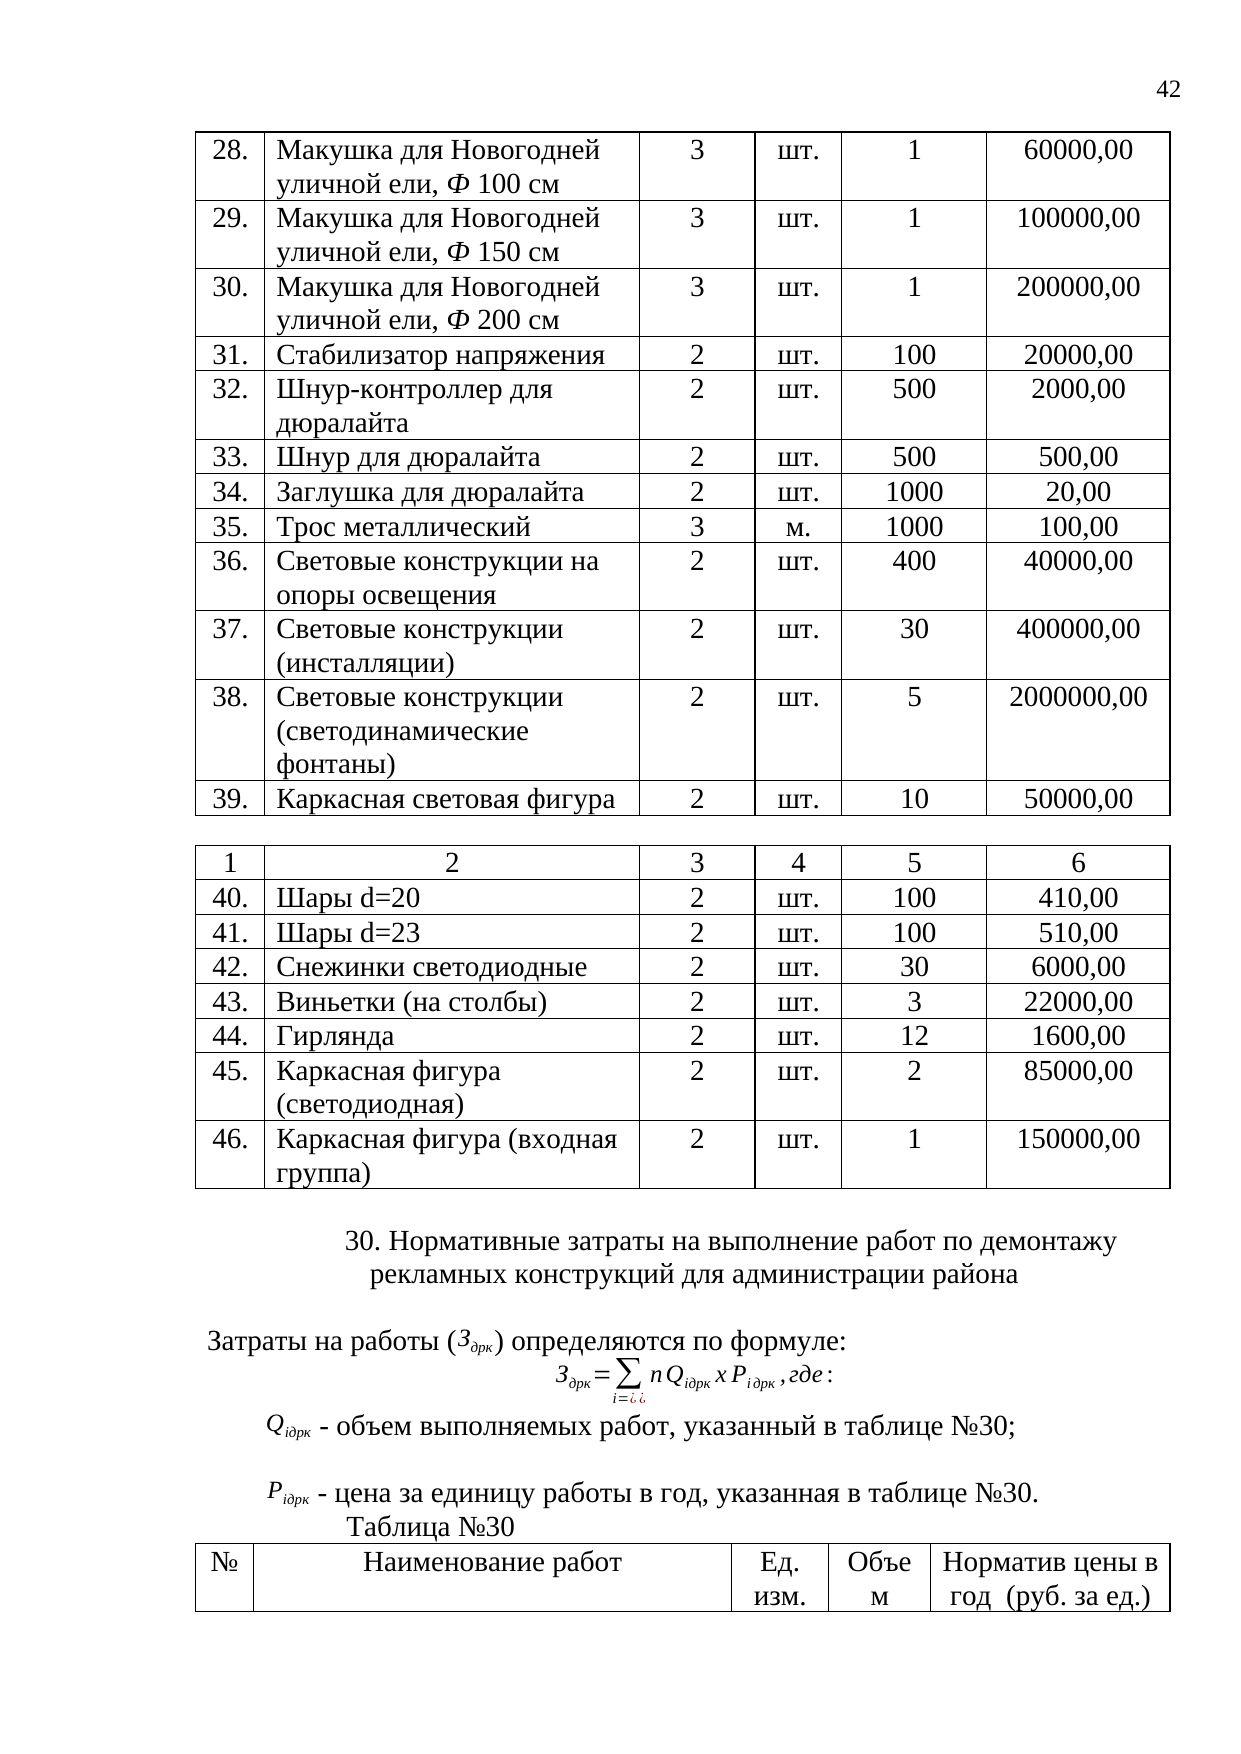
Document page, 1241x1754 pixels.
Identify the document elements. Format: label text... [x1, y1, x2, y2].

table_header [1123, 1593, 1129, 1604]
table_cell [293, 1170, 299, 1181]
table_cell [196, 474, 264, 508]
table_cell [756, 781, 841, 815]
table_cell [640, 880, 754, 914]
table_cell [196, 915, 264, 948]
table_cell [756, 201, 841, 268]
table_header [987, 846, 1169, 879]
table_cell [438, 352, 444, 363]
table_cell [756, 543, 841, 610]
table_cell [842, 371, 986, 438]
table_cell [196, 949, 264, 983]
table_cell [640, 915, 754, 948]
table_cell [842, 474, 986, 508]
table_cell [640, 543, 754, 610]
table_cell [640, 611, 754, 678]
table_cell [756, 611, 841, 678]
text - объем выполняемых работ, указанный в таблице №30; [207, 1408, 1181, 1442]
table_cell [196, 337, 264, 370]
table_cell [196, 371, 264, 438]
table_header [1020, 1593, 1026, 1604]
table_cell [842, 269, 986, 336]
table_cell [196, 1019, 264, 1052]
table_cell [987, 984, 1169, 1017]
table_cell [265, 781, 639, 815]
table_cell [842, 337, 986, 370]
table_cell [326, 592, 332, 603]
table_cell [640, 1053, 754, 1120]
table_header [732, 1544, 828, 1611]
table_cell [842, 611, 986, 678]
text Таблица №30 [207, 1509, 1181, 1543]
text 30. Нормативные затраты на выполнение работ по демонтажу рекламных конструкций для администрации района [207, 1223, 1181, 1290]
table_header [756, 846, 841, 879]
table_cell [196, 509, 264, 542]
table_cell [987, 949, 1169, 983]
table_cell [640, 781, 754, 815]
text - цена за единицу работы в год, указанная в таблице №30. [207, 1475, 1181, 1509]
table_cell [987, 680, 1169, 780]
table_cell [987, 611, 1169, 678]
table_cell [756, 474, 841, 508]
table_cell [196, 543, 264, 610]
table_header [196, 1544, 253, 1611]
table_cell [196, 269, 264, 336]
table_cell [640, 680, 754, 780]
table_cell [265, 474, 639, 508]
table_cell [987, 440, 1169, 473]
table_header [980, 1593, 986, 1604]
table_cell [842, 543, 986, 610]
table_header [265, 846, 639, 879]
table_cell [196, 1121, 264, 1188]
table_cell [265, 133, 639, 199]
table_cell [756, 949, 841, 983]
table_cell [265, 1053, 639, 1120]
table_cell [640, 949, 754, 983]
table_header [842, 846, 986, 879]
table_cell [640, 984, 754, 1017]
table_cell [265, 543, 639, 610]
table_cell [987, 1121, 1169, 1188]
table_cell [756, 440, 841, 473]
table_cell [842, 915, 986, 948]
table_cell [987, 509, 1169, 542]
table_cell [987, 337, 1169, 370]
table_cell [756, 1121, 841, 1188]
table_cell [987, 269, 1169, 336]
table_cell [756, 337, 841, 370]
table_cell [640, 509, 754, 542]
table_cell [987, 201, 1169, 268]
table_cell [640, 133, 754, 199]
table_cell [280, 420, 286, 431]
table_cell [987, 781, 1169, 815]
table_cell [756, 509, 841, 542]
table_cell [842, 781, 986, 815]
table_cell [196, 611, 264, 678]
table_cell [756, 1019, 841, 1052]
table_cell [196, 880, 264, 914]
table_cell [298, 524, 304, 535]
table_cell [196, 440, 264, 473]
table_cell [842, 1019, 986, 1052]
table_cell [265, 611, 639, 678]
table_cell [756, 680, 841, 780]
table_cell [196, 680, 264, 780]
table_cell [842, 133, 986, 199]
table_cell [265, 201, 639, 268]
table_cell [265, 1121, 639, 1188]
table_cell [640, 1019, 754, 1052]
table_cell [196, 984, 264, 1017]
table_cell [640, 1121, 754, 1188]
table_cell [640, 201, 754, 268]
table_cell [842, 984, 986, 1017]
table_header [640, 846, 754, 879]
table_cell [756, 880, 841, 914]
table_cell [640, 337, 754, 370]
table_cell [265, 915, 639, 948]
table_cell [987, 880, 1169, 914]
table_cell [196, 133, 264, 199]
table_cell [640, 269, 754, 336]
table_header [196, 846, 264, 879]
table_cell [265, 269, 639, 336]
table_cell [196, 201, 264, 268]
text Затраты на работы () определяются по формуле: [207, 1323, 1181, 1357]
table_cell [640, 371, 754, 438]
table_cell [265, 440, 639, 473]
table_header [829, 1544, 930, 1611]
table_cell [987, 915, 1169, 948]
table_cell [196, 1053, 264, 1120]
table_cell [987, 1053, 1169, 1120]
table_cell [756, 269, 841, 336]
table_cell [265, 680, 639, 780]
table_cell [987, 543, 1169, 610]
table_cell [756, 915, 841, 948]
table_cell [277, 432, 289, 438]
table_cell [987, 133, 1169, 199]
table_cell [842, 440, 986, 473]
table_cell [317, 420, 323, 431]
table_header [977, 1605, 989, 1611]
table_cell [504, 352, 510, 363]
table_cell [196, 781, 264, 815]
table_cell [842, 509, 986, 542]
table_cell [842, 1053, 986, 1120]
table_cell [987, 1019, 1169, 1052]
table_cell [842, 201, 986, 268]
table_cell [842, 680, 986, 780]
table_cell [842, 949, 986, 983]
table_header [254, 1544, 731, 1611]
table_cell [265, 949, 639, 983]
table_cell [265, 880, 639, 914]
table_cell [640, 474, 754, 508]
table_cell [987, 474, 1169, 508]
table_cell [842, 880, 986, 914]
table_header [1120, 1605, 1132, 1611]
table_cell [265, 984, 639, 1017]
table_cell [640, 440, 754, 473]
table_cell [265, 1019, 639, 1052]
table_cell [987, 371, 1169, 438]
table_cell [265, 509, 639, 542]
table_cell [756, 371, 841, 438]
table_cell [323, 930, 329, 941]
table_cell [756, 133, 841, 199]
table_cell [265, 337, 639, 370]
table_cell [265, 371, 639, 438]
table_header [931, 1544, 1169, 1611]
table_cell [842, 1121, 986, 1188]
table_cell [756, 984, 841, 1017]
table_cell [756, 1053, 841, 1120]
